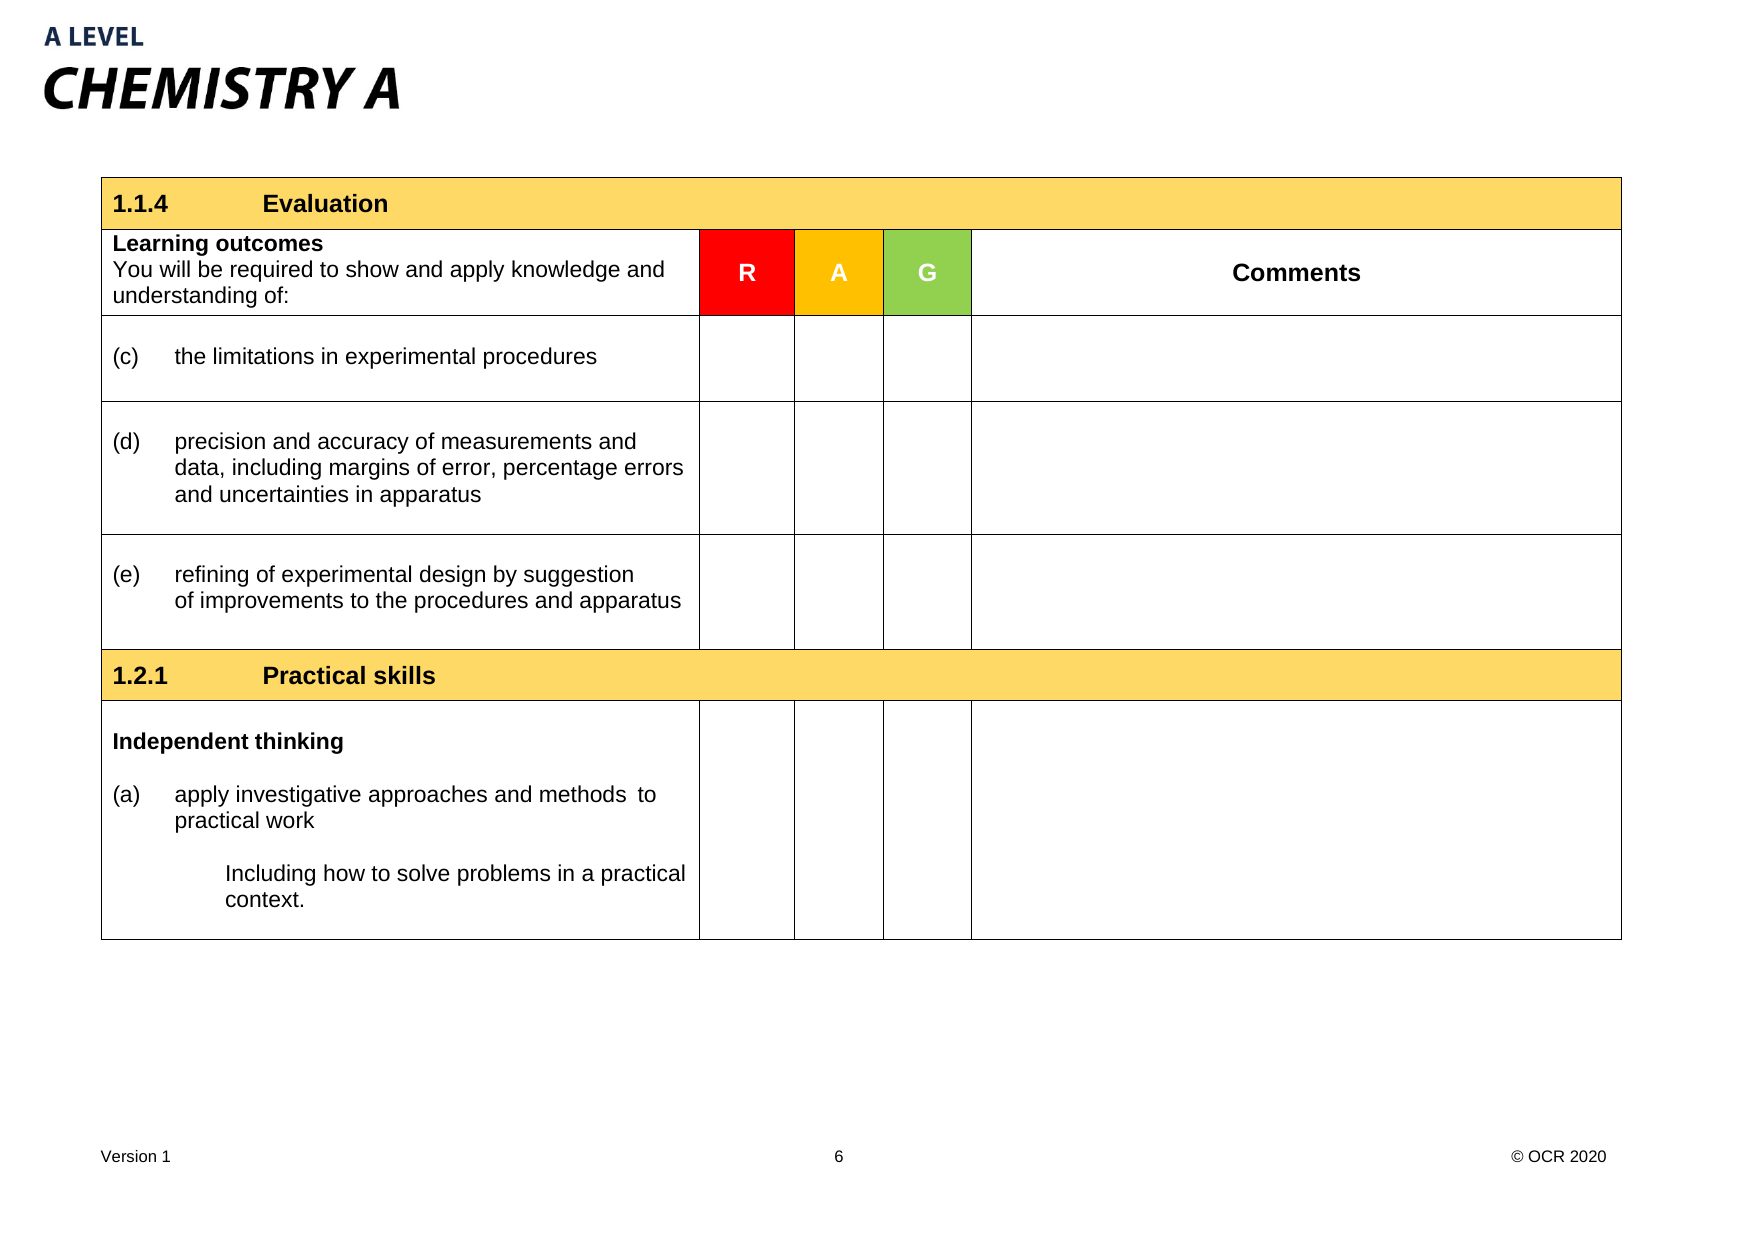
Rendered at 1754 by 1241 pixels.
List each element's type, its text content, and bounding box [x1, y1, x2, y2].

table_cell Learning outcomes You will be required to show and apply knowledge and understanding of: [102, 230, 699, 315]
table_cell [884, 402, 971, 533]
table_cell 1.2.1 Practical skills [102, 650, 1621, 700]
table_cell Independent thinking (a) apply investigative approaches and methods to practical work Including how to solve problems in a practical context. [102, 701, 699, 939]
table_cell [884, 701, 971, 939]
table_cell [884, 316, 971, 401]
table_cell (e) refining of experimental design by suggestion of improvements to the procedures and apparatus [102, 535, 699, 649]
table_cell [795, 316, 883, 401]
table_cell [700, 316, 794, 401]
table_cell [884, 535, 971, 649]
table_header 1.1.4 Evaluation [102, 178, 1621, 229]
table_cell [972, 701, 1621, 939]
table_cell (d) precision and accuracy of measurements and data, including margins of error, percentage errors and uncertainties in apparatus [102, 402, 699, 533]
table_cell Comments [972, 230, 1621, 315]
table_cell [795, 402, 883, 533]
table_cell G [884, 230, 971, 315]
table_cell [700, 535, 794, 649]
table_cell [700, 402, 794, 533]
table_cell [700, 701, 794, 939]
table_cell A [795, 230, 883, 315]
table_cell (c) the limitations in experimental procedures [102, 316, 699, 401]
table_cell [795, 535, 883, 649]
picture [0, 0, 1754, 176]
table_cell [972, 316, 1621, 401]
table_cell [972, 402, 1621, 533]
table_cell [972, 535, 1621, 649]
table_cell R [700, 230, 794, 315]
table_cell [795, 701, 883, 939]
